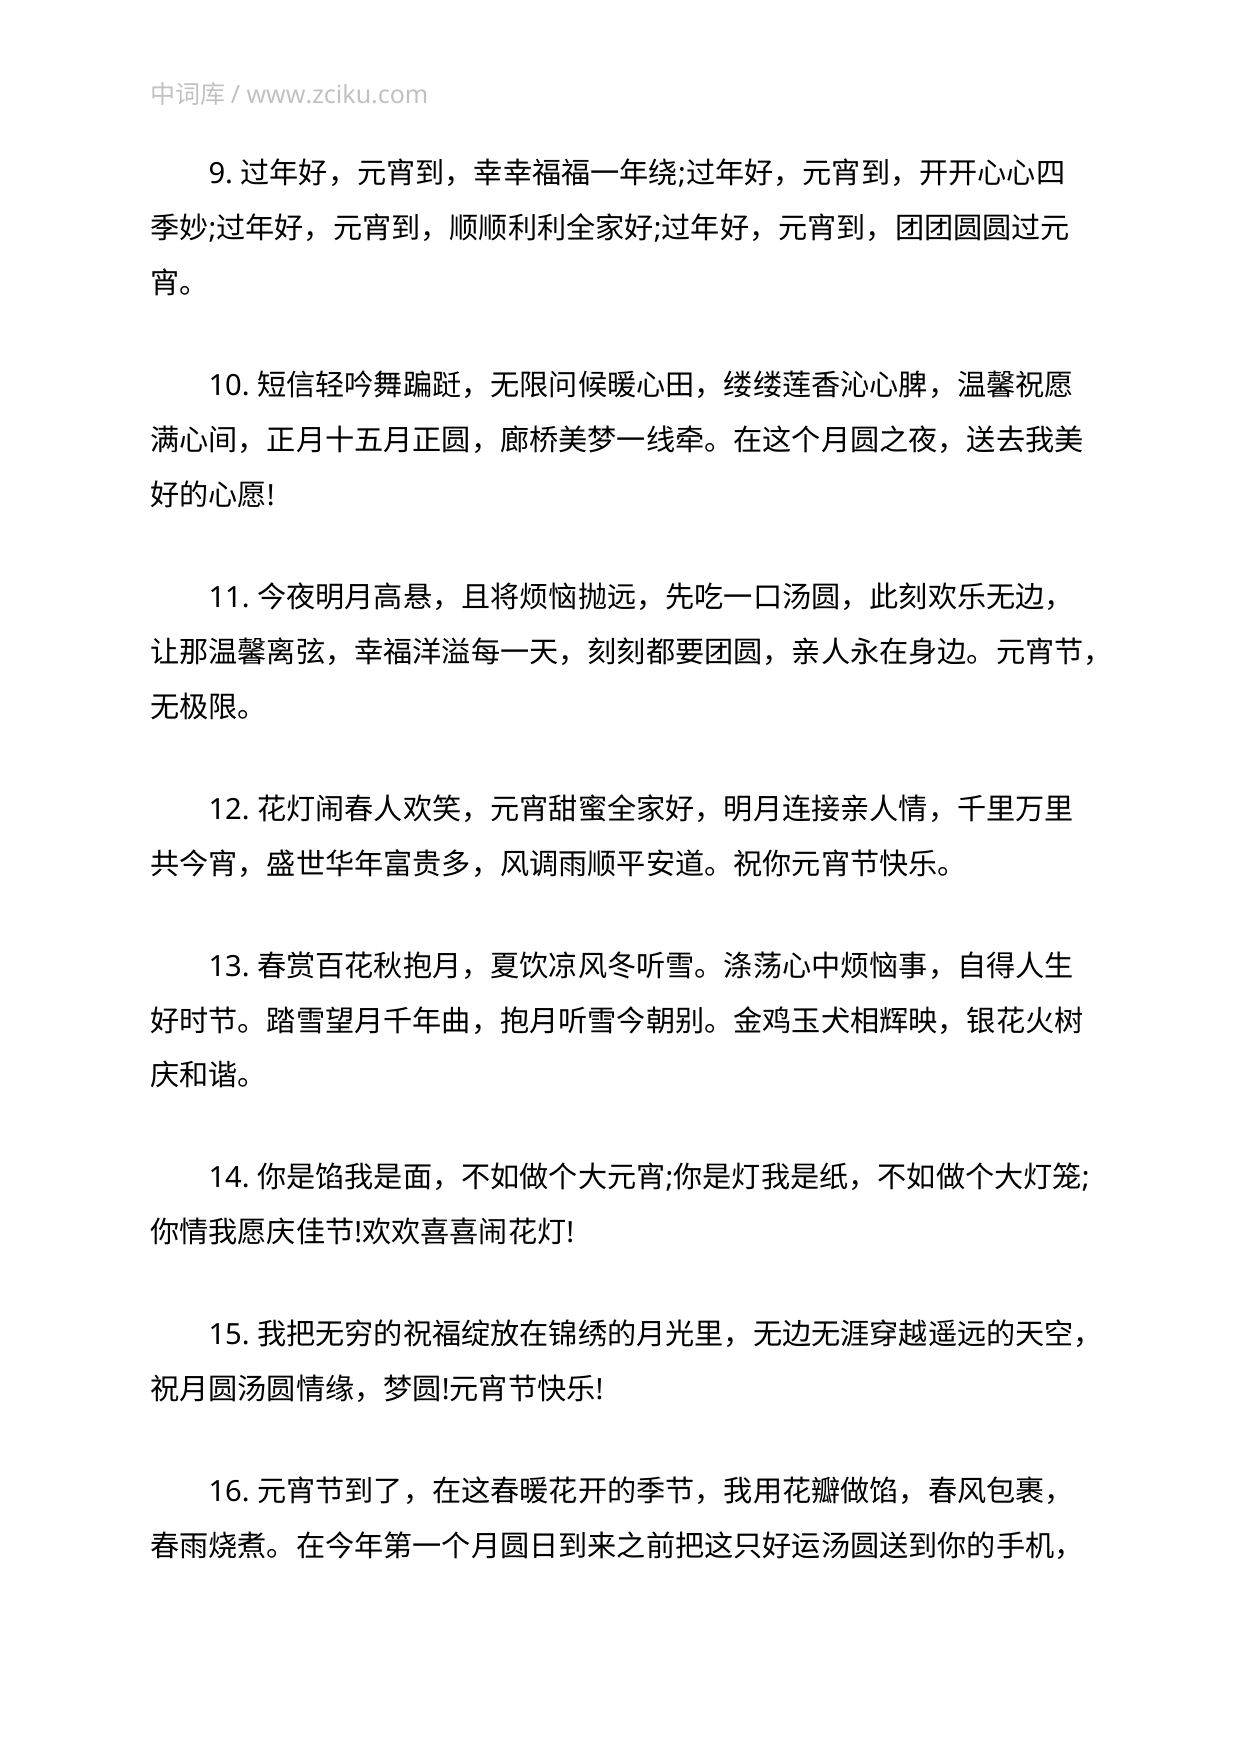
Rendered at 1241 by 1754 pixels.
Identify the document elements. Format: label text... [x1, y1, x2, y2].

text 10. 短信轻吟舞蹁跹，无限问候暖心田，缕缕莲香沁心脾，温馨祝愿满心间，正月十五月正圆，廊桥美梦一线牵。在这个月圆之夜，送去我美好的心愿! [150, 362, 1090, 514]
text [150, 1468, 1090, 1565]
text 12. 花灯闹春人欢笑，元宵甜蜜全家好，明月连接亲人情，千里万里共今宵，盛世华年富贵多，风调雨顺平安道。祝你元宵节快乐。 [150, 785, 1090, 883]
text 11. 今夜明月高悬，且将烦恼抛远，先吃一口汤圆，此刻欢乐无边，让那温馨离弦，幸福洋溢每一天，刻刻都要团圆，亲人永在身边。元宵节，无极限。 [150, 574, 1090, 726]
text 14. 你是馅我是面，不如做个大元宵;你是灯我是纸，不如做个大灯笼;你情我愿庆佳节!欢欢喜喜闹花灯! [150, 1154, 1090, 1251]
text 9. 过年好，元宵到，幸幸福福一年绕;过年好，元宵到，开开心心四季妙;过年好，元宵到，顺顺利利全家好;过年好，元宵到，团团圆圆过元宵。 [150, 150, 1090, 302]
text 13. 春赏百花秋抱月，夏饮凉风冬听雪。涤荡心中烦恼事，自得人生好时节。踏雪望月千年曲，抱月听雪今朝别。金鸡玉犬相辉映，银花火树庆和谐。 [150, 942, 1090, 1094]
text 15. 我把无穷的祝福绽放在锦绣的月光里，无边无涯穿越遥远的天空，祝月圆汤圆情缘，梦圆!元宵节快乐! [150, 1311, 1090, 1408]
